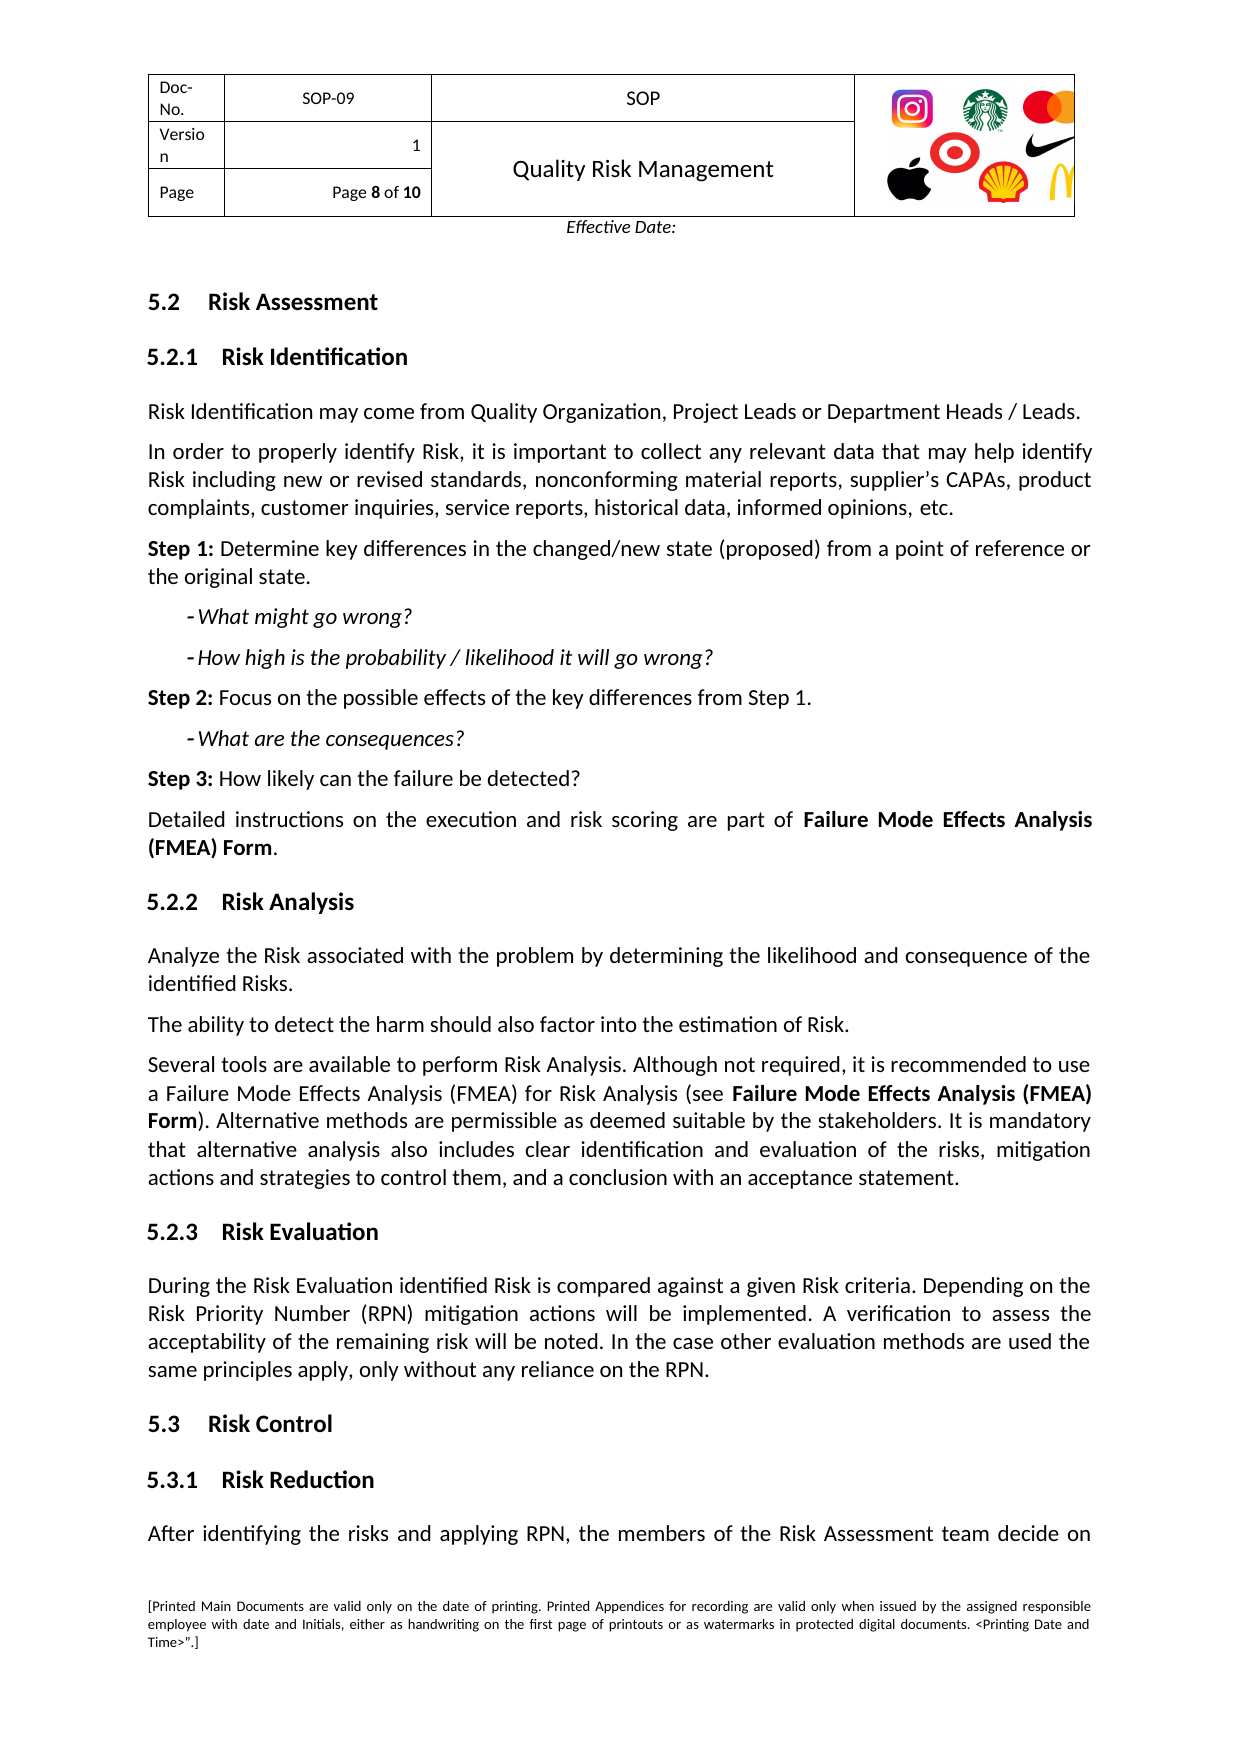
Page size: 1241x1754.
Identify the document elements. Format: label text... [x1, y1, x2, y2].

text Analyze the Risk associated with the problem by determining the likelihood and consequence of the identified Risks. [148, 942, 1093, 998]
list What are the consequences? [185, 724, 1093, 752]
subtitle Risk Control [148, 1408, 1093, 1439]
text Risk Identification may come from Quality Organization, Project Leads or Department Heads / Leads. [148, 397, 1093, 425]
subtitle Risk Evaluation [146, 1216, 1093, 1246]
text Step 1: Determine key differences in the changed/new state (proposed) from a point of reference or the original state. [148, 534, 1093, 590]
list How high is the probability / likelihood it will go wrong? [185, 643, 1093, 671]
text In order to properly identify Risk, it is important to collect any relevant data that may help identify Risk including new or revised standards, nonconforming material reports, supplier’s CAPAs, product complaints, customer inquiries, service reports, historical data, informed opinions, etc. [148, 437, 1093, 521]
subtitle Risk Analysis [146, 886, 1093, 917]
subtitle Risk Assessment [148, 286, 1093, 316]
subtitle Risk Identification [146, 341, 1093, 372]
picture [884, 85, 1075, 205]
text During the Risk Evaluation identified Risk is compared against a given Risk criteria. Depending on the Risk Priority Number (RPN) mitigation actions will be implemented. A verification to assess the acceptability of the remaining risk will be noted. In the case other evaluation methods are used the same principles apply, only without any reliance on the RPN. [148, 1271, 1093, 1383]
list What might go wrong? [185, 602, 1093, 630]
text The ability to detect the harm should also factor into the estimation of Risk. [148, 1010, 1093, 1038]
subtitle Risk Reduction [146, 1464, 1093, 1494]
text Step 2: Focus on the possible effects of the key differences from Step 1. [148, 683, 1093, 711]
text Detailed instructions on the execution and risk scoring are part of Failure Mode Effects Analysis (FMEA) Form. [148, 805, 1093, 861]
text Step 3: How likely can the failure be detected? [148, 764, 1093, 792]
text Several tools are available to perform Risk Analysis. Although not required, it is recommended to use a Failure Mode Effects Analysis (FMEA) for Risk Analysis (see Failure Mode Effects Analysis (FMEA) Form). Alternative methods are permissible as deemed suitable by the stakeholders. It is mandatory that alternative analysis also includes clear identification and evaluation of the risks, mitigation actions and strategies to control them, and a conclusion with an acceptance statement. [148, 1051, 1093, 1191]
